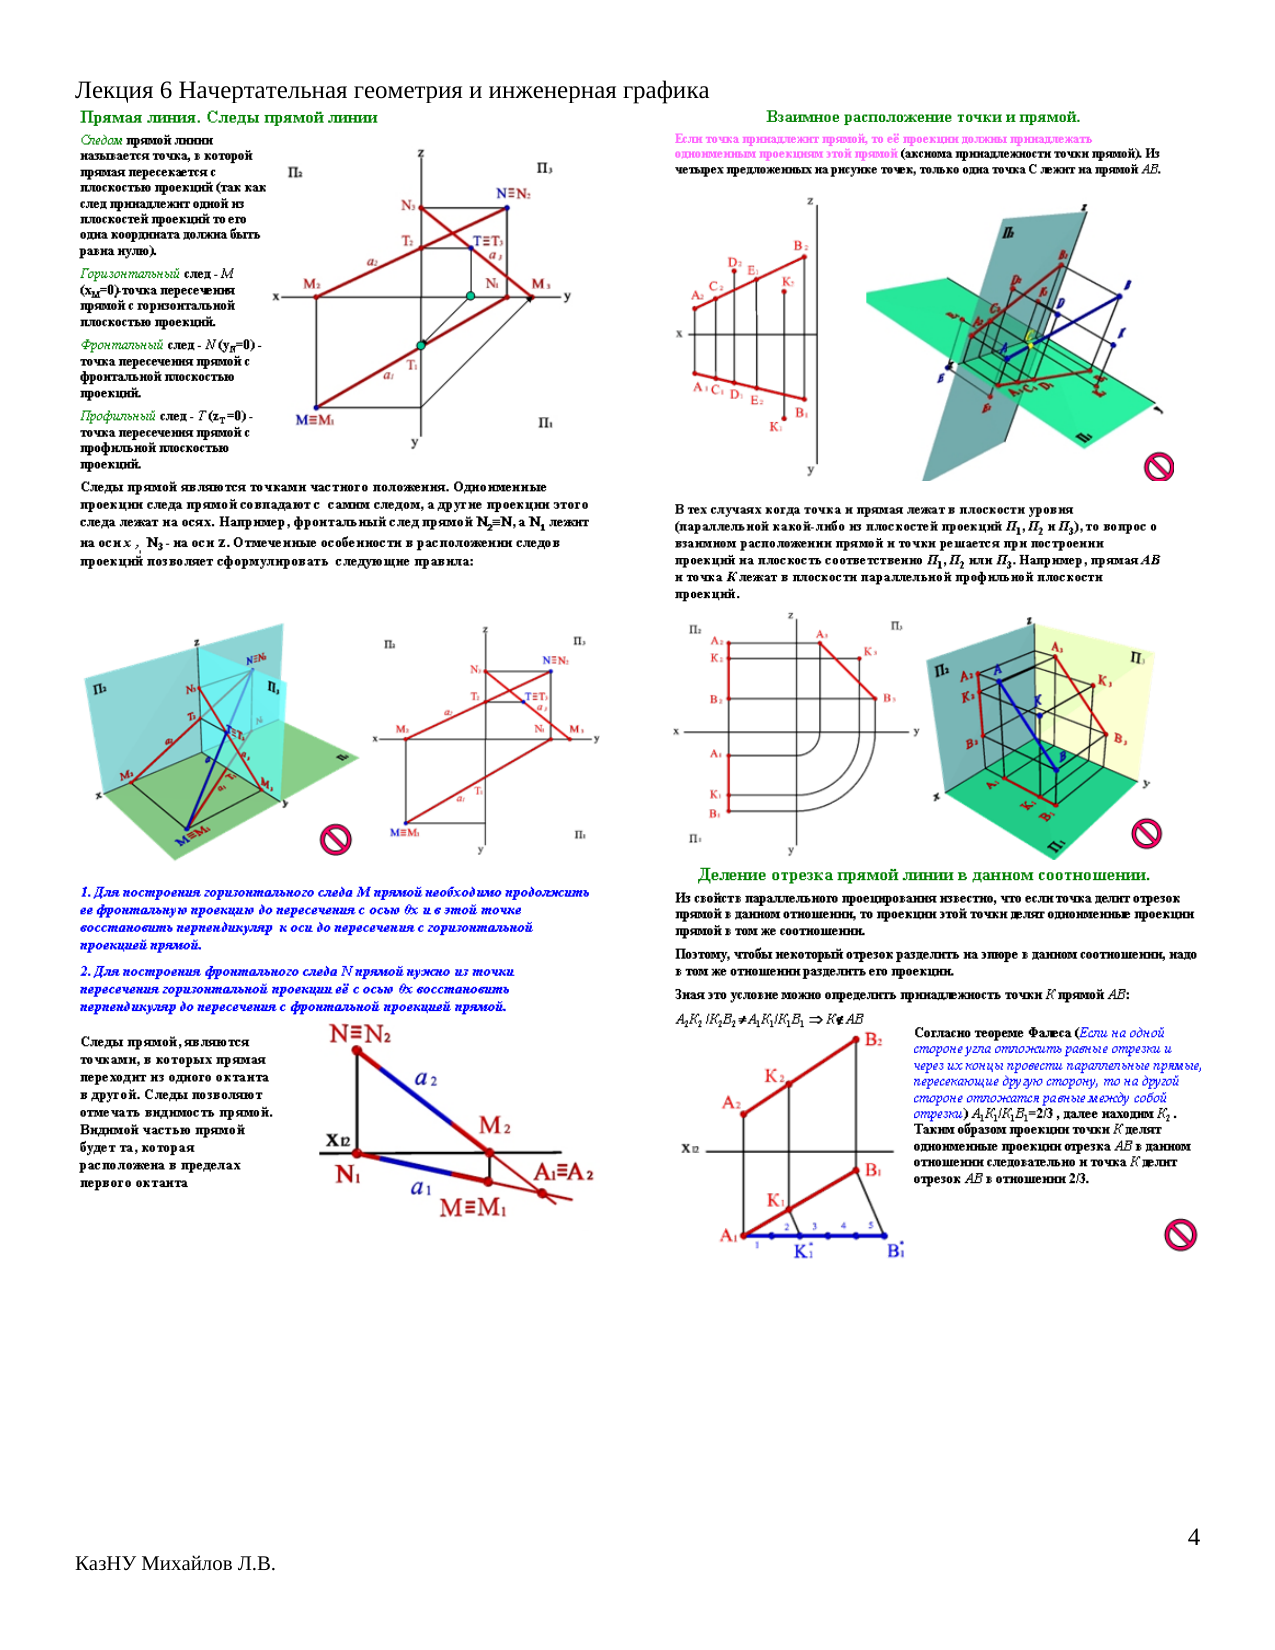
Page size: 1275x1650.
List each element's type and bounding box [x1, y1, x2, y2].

picture [670, 103, 1210, 1264]
picture [75, 103, 601, 1231]
